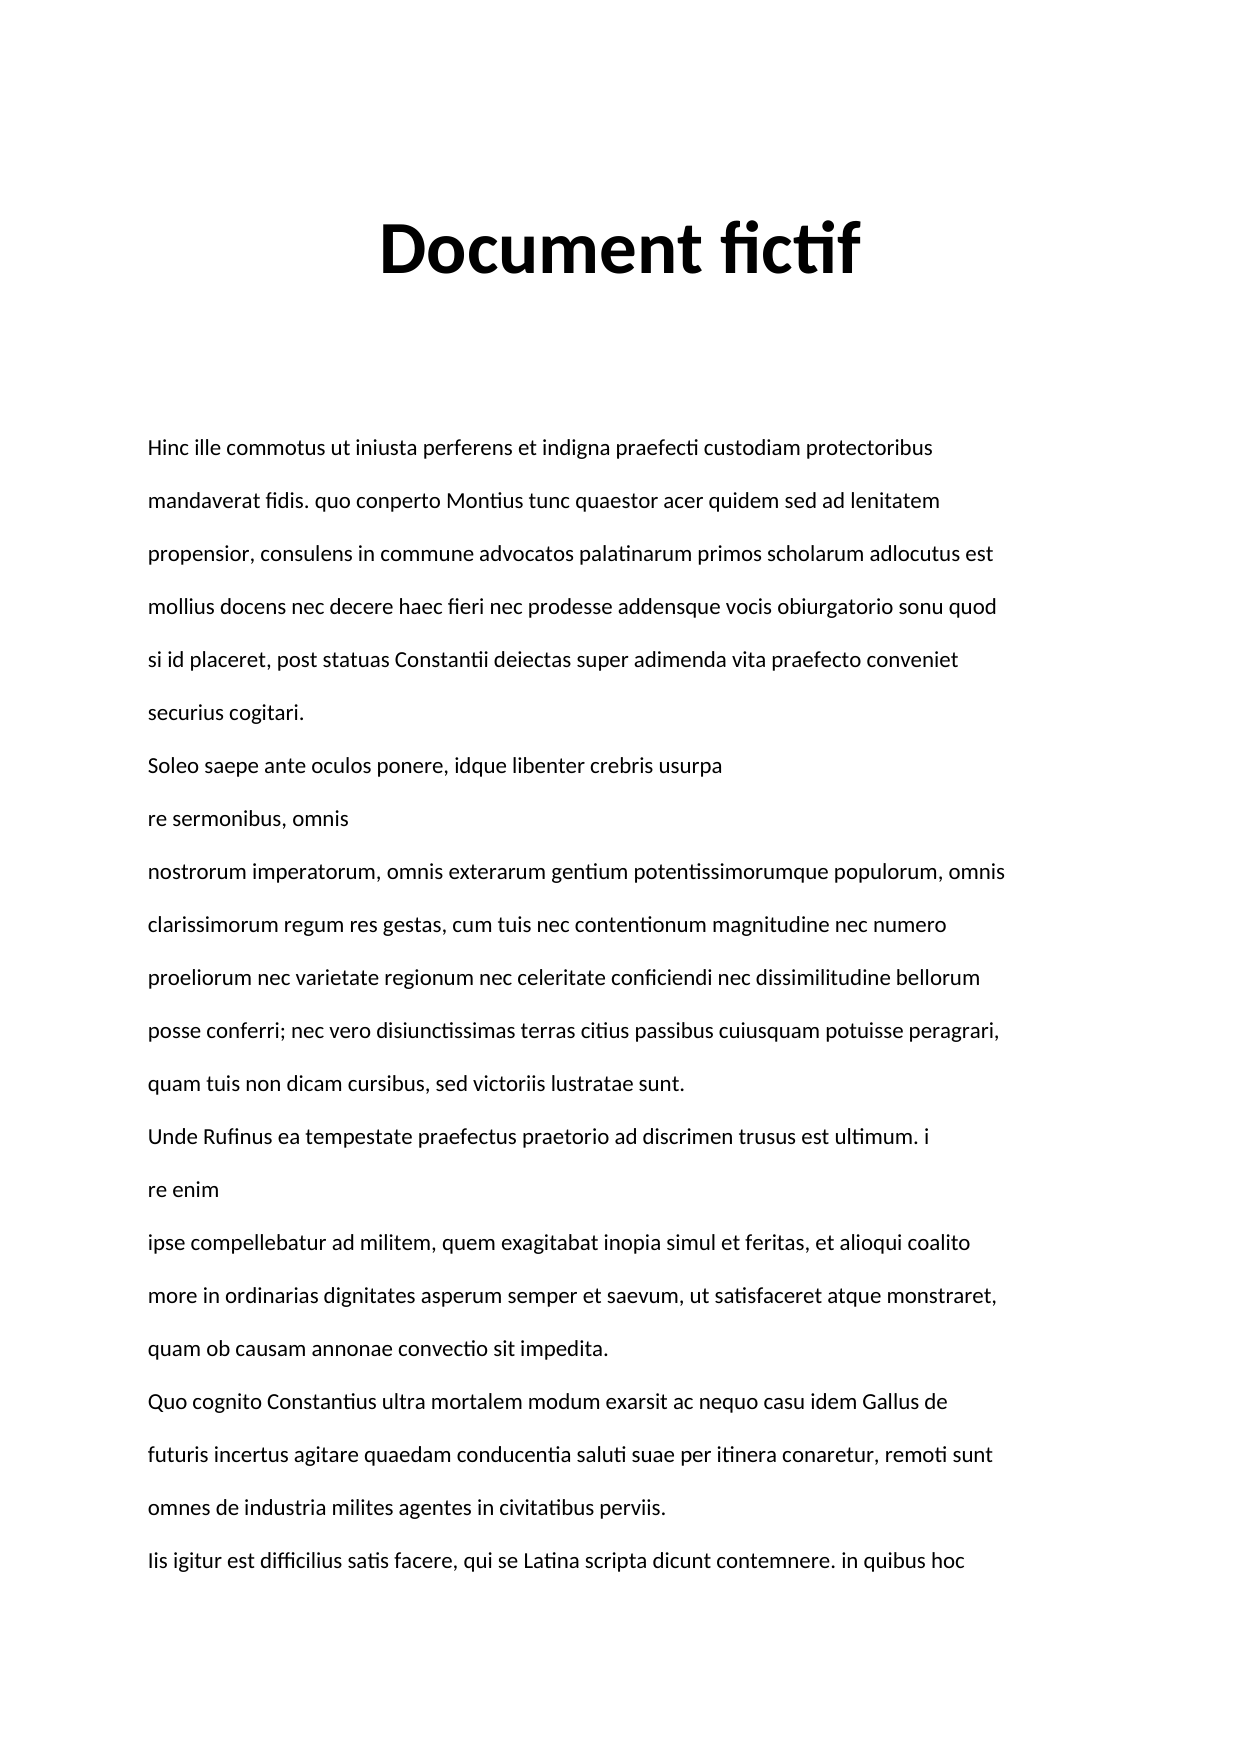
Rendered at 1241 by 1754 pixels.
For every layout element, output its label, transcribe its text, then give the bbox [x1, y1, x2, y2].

text Quo cognito Constantius ultra mortalem modum exarsit ac nequo casu idem Gallus de [148, 1387, 1093, 1415]
text Hinc ille commotus ut iniusta perferens et indigna praefecti custodiam protectoribus [148, 433, 1093, 461]
text nostrorum imperatorum, omnis exterarum gentium potentissimorumque populorum, omnis [148, 857, 1093, 885]
text more in ordinarias dignitates asperum semper et saevum, ut satisfaceret atque monstraret, [148, 1281, 1093, 1309]
text Soleo saepe ante oculos ponere, idque libenter crebris usurpa [148, 751, 1093, 779]
text posse conferri; nec vero disiunctissimas terras citius passibus cuiusquam potuisse peragrari, [148, 1016, 1093, 1044]
text re sermonibus, omnis [148, 804, 1093, 832]
text mandaverat fidis. quo conperto Montius tunc quaestor acer quidem sed ad lenitatem [148, 486, 1093, 514]
text quam tuis non dicam cursibus, sed victoriis lustratae sunt. [148, 1069, 1093, 1097]
text ipse compellebatur ad militem, quem exagitabat inopia simul et feritas, et alioqui coalito [148, 1228, 1093, 1256]
text re enim [148, 1175, 1093, 1203]
text clarissimorum regum res gestas, cum tuis nec contentionum magnitudine nec numero [148, 910, 1093, 938]
text quam ob causam annonae convectio sit impedita. [148, 1334, 1093, 1362]
text proeliorum nec varietate regionum nec celeritate conficiendi nec dissimilitudine bellorum [148, 963, 1093, 991]
text si id placeret, post statuas Constantii deiectas super adimenda vita praefecto conveniet [148, 645, 1093, 673]
text securius cogitari. [148, 698, 1093, 726]
text mollius docens nec decere haec fieri nec prodesse addensque vocis obiurgatorio sonu quod [148, 592, 1093, 620]
text omnes de industria milites agentes in civitatibus perviis. [148, 1493, 1093, 1521]
text Unde Rufinus ea tempestate praefectus praetorio ad discrimen trusus est ultimum. i [148, 1122, 1093, 1150]
text Iis igitur est difficilius satis facere, qui se Latina scripta dicunt contemnere. in quibus hoc [148, 1546, 1093, 1574]
text Document fictif [148, 201, 1093, 292]
text propensior, consulens in commune advocatos palatinarum primos scholarum adlocutus est [148, 539, 1093, 567]
text futuris incertus agitare quaedam conducentia saluti suae per itinera conaretur, remoti sunt [148, 1440, 1093, 1468]
